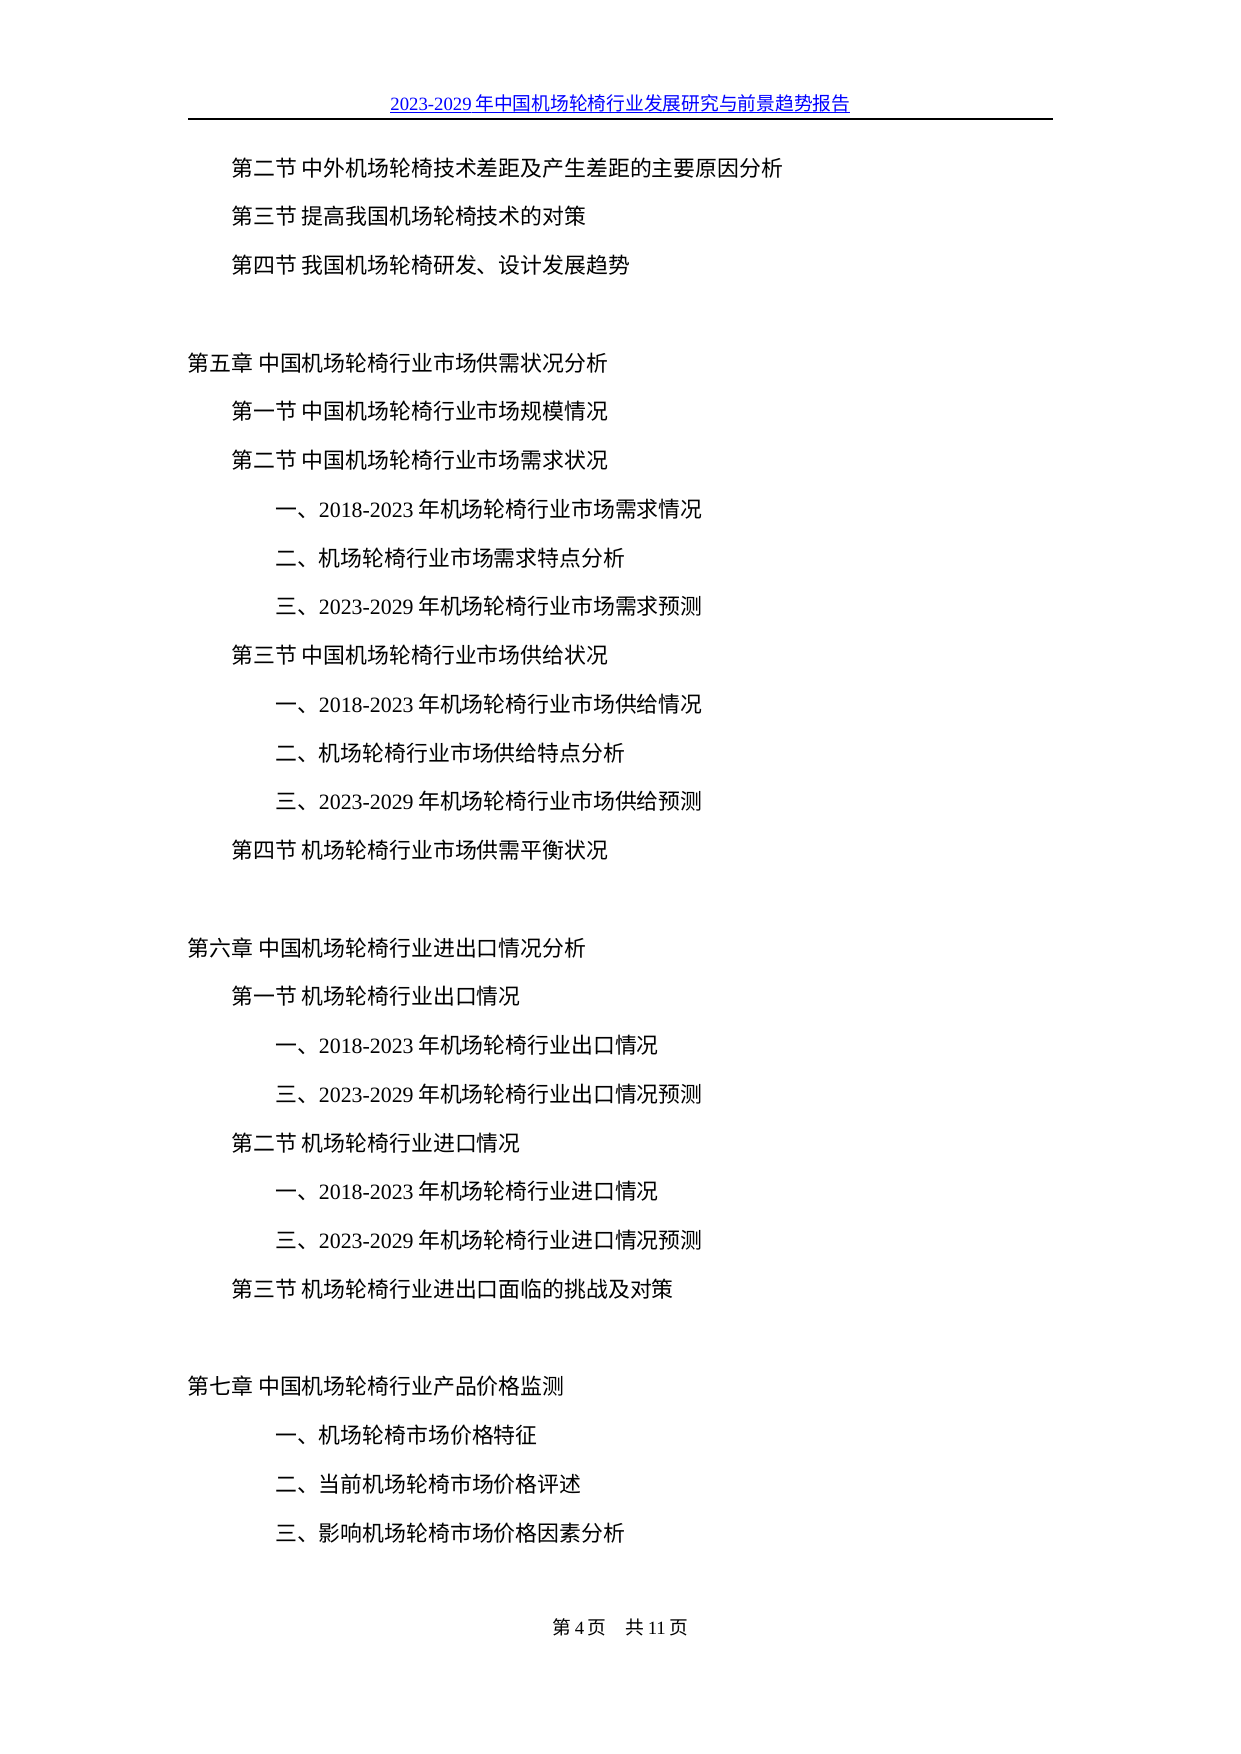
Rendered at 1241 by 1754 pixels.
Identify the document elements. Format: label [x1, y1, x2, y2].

text [187, 150, 1053, 1548]
